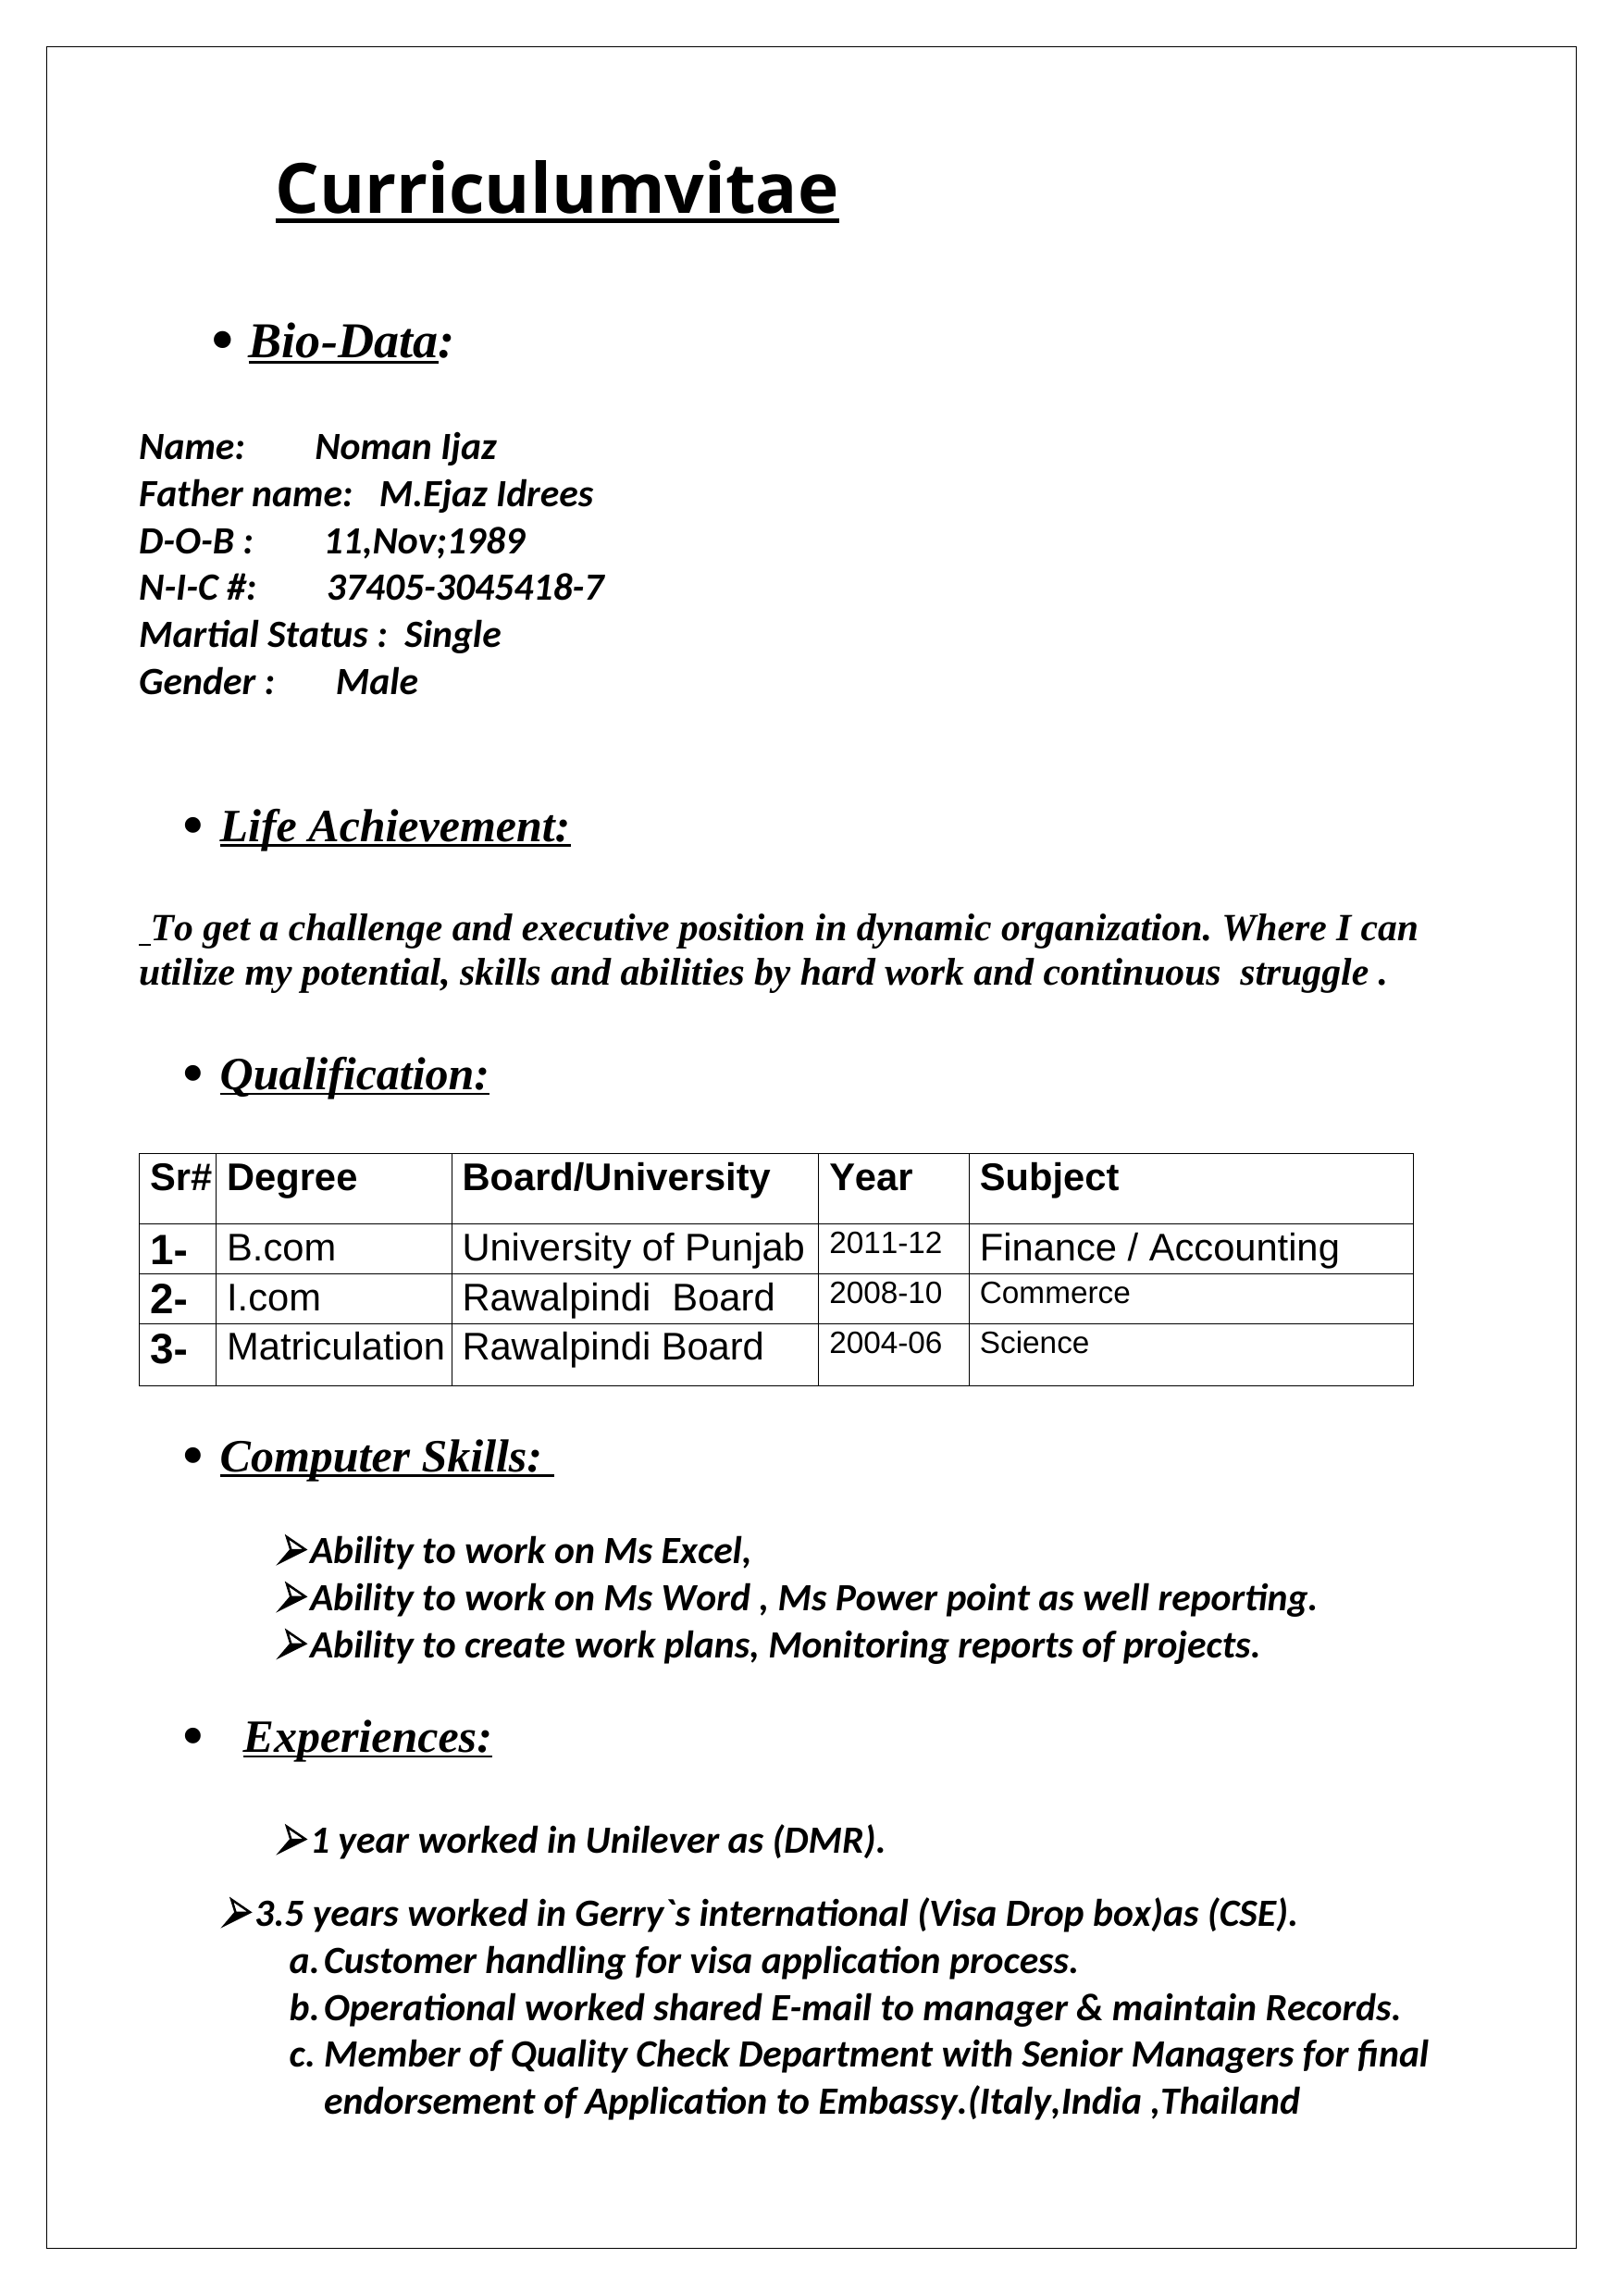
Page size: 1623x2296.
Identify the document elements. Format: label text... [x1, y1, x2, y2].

list Ability to work on Ms Word , Ms Power point as well reporting. [275, 1573, 1484, 1620]
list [289, 2029, 1484, 2124]
text Father name: M.Ejaz Idrees [139, 469, 1484, 516]
table_cell University of Punjab [452, 1224, 818, 1273]
table_cell B.com [217, 1224, 452, 1273]
table_cell 2011-12 [819, 1224, 969, 1273]
list 1 year worked in Unilever as (DMR). [275, 1816, 1484, 1863]
text · Bio-Data: [214, 311, 1484, 368]
text · Experiences: [185, 1709, 1484, 1762]
text Name: Noman Ijaz [139, 422, 1484, 469]
table_cell Commerce [970, 1274, 1413, 1322]
table_header Subject [970, 1154, 1413, 1223]
table_header Year [819, 1154, 969, 1223]
table_header Board/University [452, 1154, 818, 1223]
table_cell Rawalpindi Board [452, 1274, 818, 1322]
text To get a challenge and executive position in dynamic organization. Where I can utilize my potential, skills and abilities by hard work and continuous struggle . [139, 905, 1484, 993]
table_header Degree [217, 1154, 452, 1223]
table_cell 1- [140, 1224, 216, 1273]
list Ability to work on Ms Excel, [275, 1526, 1484, 1573]
list Ability to create work plans, Monitoring reports of projects. [275, 1620, 1484, 1668]
list Customer handling for visa application process. [289, 1936, 1484, 1983]
list Operational worked shared E-mail to manager & maintain Records. [289, 1983, 1484, 2029]
table_cell Science [970, 1324, 1413, 1385]
table_cell 2- [140, 1274, 216, 1322]
table_cell 3- [140, 1324, 216, 1385]
table_cell I.com [217, 1274, 452, 1322]
text · Life Achievement: [185, 799, 1484, 851]
table_cell Finance / Accounting [970, 1224, 1413, 1273]
text D-O-B : 11,Nov;1989 [139, 516, 1484, 563]
table_cell Rawalpindi Board [452, 1324, 818, 1385]
table_cell Matriculation [217, 1324, 452, 1385]
text Martial Status : Single [139, 610, 1484, 657]
text · Qualification: [185, 1047, 1484, 1099]
text Curriculumvitae [139, 139, 1484, 233]
table_header Sr# [140, 1154, 216, 1223]
text · Computer Skills: [185, 1429, 1484, 1482]
text N-I-C #: 37405-3045418-7 [139, 563, 1484, 610]
table_cell 2008-10 [819, 1274, 969, 1322]
table_cell 2004-06 [819, 1324, 969, 1385]
text Gender : Male [139, 657, 1484, 704]
list 3.5 years worked in Gerry`s international (Visa Drop box)as (CSE). [219, 1889, 1484, 1936]
